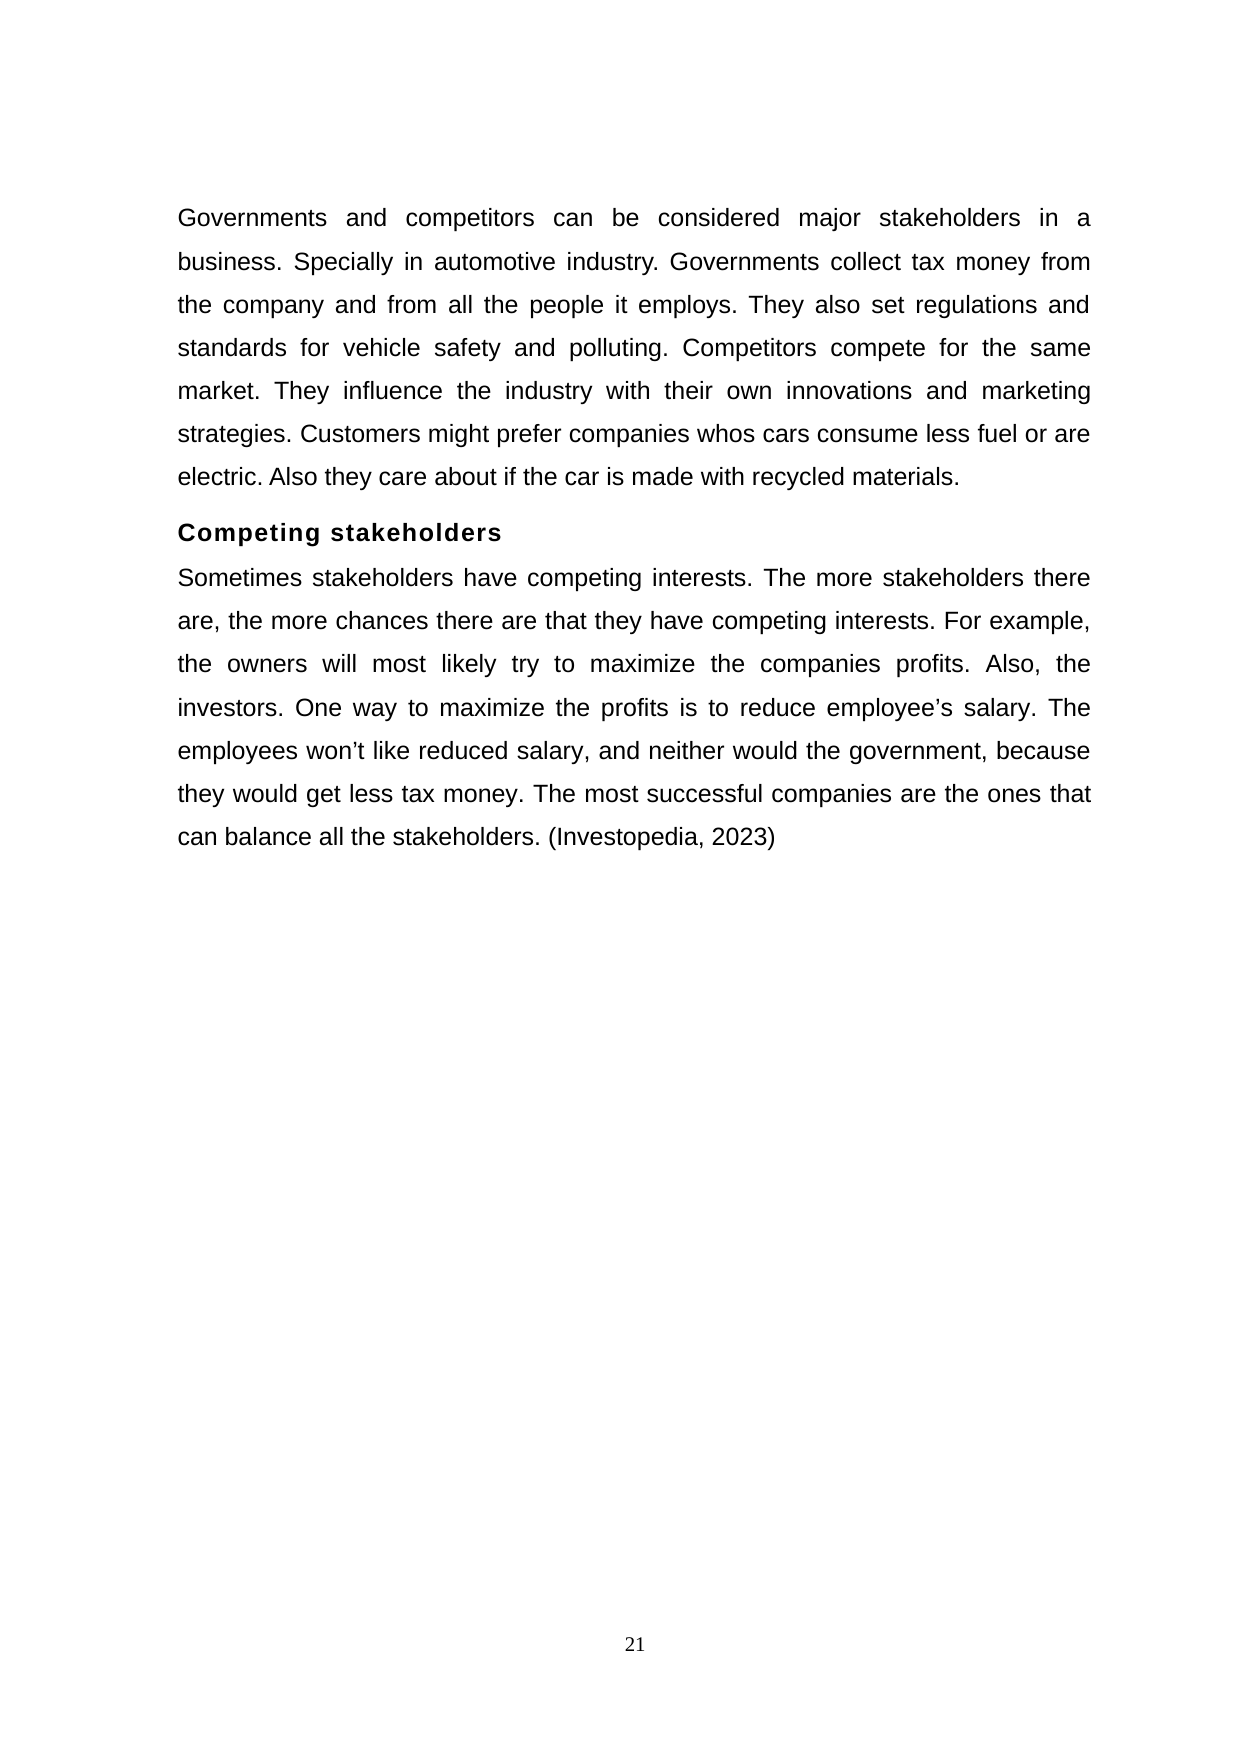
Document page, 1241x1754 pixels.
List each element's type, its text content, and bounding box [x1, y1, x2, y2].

text Governments and competitors can be considered major stakeholders in a business. Specially in automotive industry. Governments collect tax money from the company and from all the people it employs. They also set regulations and standards for vehicle safety and polluting. Competitors compete for the same market. They influence the industry with their own innovations and marketing strategies. Customers might prefer companies whos cars consume less fuel or are electric. Also they care about if the car is made with recycled materials. [177, 203, 1092, 491]
text Sometimes stakeholders have competing interests. The more stakeholders there are, the more chances there are that they have competing interests. For example, the owners will most likely try to maximize the companies profits. Also, the investors. One way to maximize the profits is to reduce employee’s salary. The employees won’t like reduced salary, and neither would the government, because they would get less tax money. The most successful companies are the ones that can balance all the stakeholders. (Investopedia, 2023) [177, 563, 1092, 851]
subtitle Competing stakeholders [177, 518, 1092, 546]
